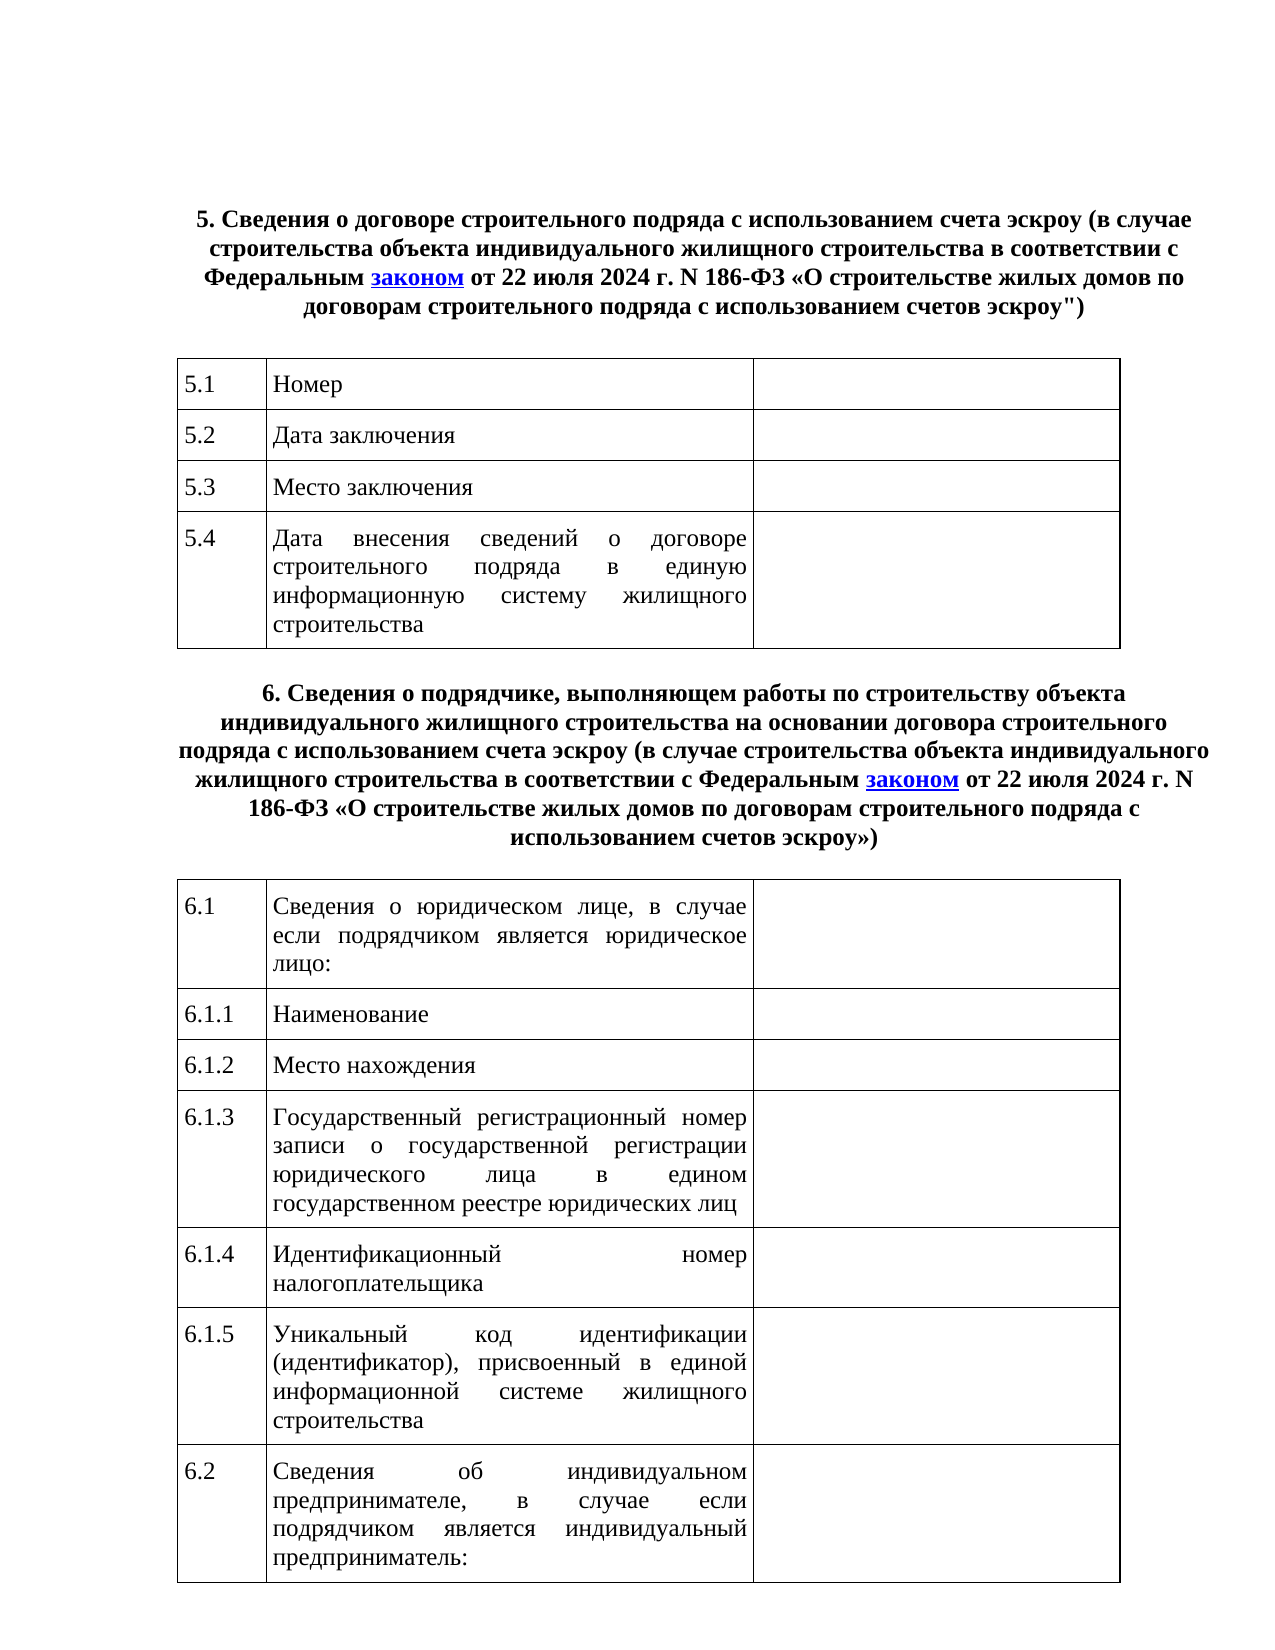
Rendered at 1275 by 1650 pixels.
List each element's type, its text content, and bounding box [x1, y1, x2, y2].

table_cell [754, 989, 1119, 1039]
table_cell Дата внесения сведений о договоре строительного подряда в единую информационную систему жилищного строительства [267, 512, 753, 648]
table_cell 5.3 [178, 461, 266, 511]
table_cell [754, 1308, 1119, 1444]
table_cell 6.1.5 [178, 1308, 266, 1444]
table_cell Дата заключения [267, 410, 753, 460]
table_cell Идентификационный номер налогоплательщика [267, 1228, 753, 1307]
table_header Сведения о юридическом лице, в случае если подрядчиком является юридическое лицо: [267, 880, 753, 988]
table_cell 6.2 [178, 1445, 266, 1582]
table_cell [754, 1228, 1119, 1307]
table_cell 6.1.4 [178, 1228, 266, 1307]
table_header 5.1 [178, 359, 266, 409]
table_cell Сведения об индивидуальном предпринимателе, в случае если подрядчиком является индивидуальный предприниматель: [267, 1445, 753, 1582]
table_cell Наименование [267, 989, 753, 1039]
table_cell 6.1.3 [178, 1091, 266, 1227]
table_cell [754, 1445, 1119, 1582]
table_header [754, 359, 1119, 409]
table_cell [754, 461, 1119, 511]
table_cell Государственный регистрационный номер записи о государственной регистрации юридического лица в едином государственном реестре юридических лиц [267, 1091, 753, 1227]
table_cell Место нахождения [267, 1040, 753, 1090]
text 5. Сведения о договоре строительного подряда с использованием счета эскроу (в случае строительства объекта индивидуального жилищного строительства в соответствии с Федеральным законом от 22 июля 2024 г. N 186-ФЗ «О строительстве жилых домов по договорам строительного подряда с использованием счетов эскроу") [177, 204, 1211, 319]
table_cell Уникальный код идентификации (идентификатор), присвоенный в единой информационной системе жилищного строительства [267, 1308, 753, 1444]
table_cell 6.1.1 [178, 989, 266, 1039]
table_cell [754, 1091, 1119, 1227]
table_cell 5.4 [178, 512, 266, 648]
table_cell 6.1.2 [178, 1040, 266, 1090]
table_cell [754, 1040, 1119, 1090]
table_cell 5.2 [178, 410, 266, 460]
table_header [754, 880, 1119, 988]
table_cell Место заключения [267, 461, 753, 511]
table_cell [754, 512, 1119, 648]
table_cell [754, 410, 1119, 460]
text 6. Сведения о подрядчике, выполняющем работы по строительству объекта индивидуального жилищного строительства на основании договора строительного подряда с использованием счета эскроу (в случае строительства объекта индивидуального жилищного строительства в соответствии с Федеральным законом от 22 июля 2024 г. N 186-ФЗ «О строительстве жилых домов по договорам строительного подряда с использованием счетов эскроу») [177, 678, 1211, 851]
table_header Номер [267, 359, 753, 409]
table_header 6.1 [178, 880, 266, 988]
